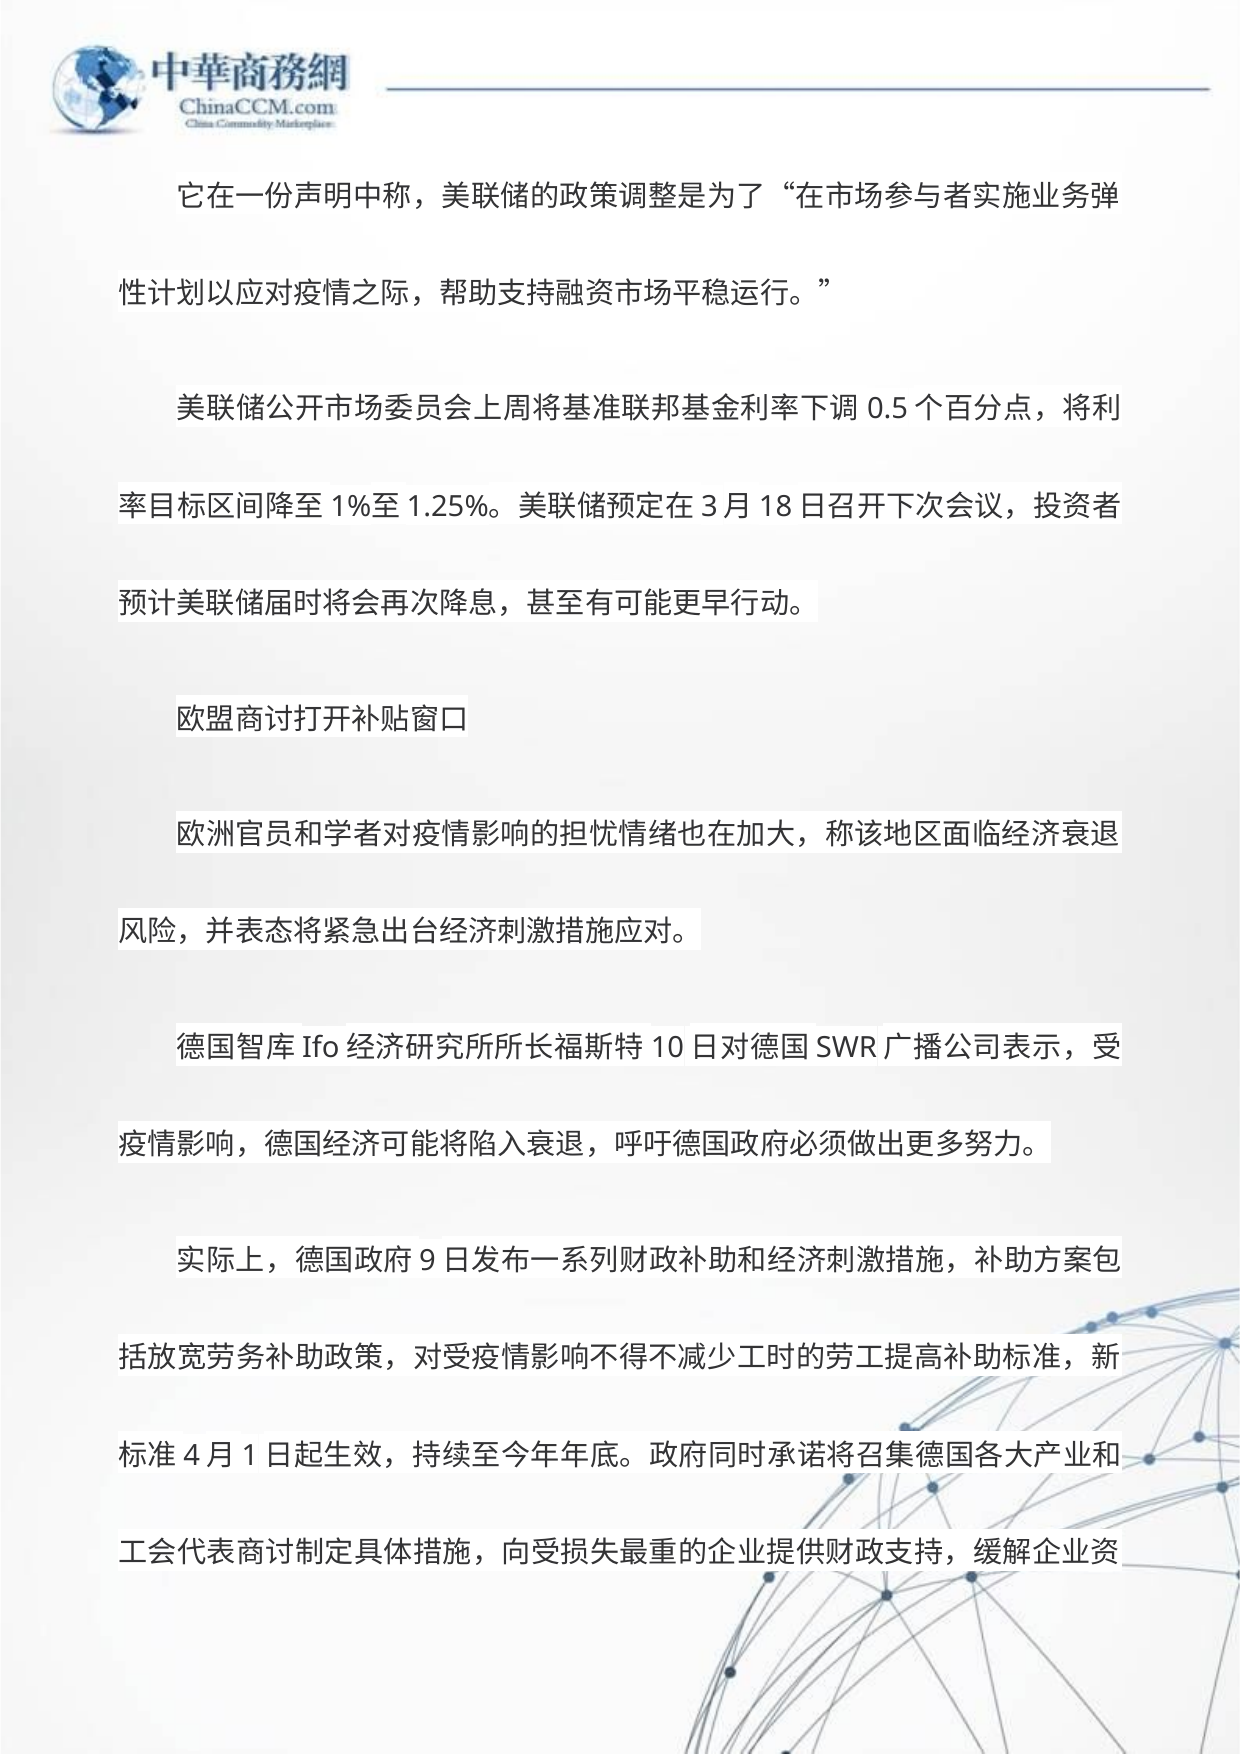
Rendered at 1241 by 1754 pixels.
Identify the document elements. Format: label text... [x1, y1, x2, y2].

text 美联储公开市场委员会上周将基准联邦基金利率下调0.5个百分点，将利率目标区间降至1%至1.25%。美联储预定在3月18日召开下次会议，投资者预计美联储届时将会再次降息，甚至有可能更早行动。 [118, 373, 1122, 633]
picture [0, 0, 1240, 1754]
text 德国智库Ifo经济研究所所长福斯特10日对德国SWR广播公司表示，受疫情影响，德国经济可能将陷入衰退，呼吁德国政府必须做出更多努力。 [118, 1012, 1122, 1174]
text 它在一份声明中称，美联储的政策调整是为了“在市场参与者实施业务弹性计划以应对疫情之际，帮助支持融资市场平稳运行。” [118, 161, 1122, 323]
text 欧盟商讨打开补贴窗口 [118, 684, 1122, 749]
text 欧洲官员和学者对疫情影响的担忧情绪也在加大，称该地区面临经济衰退风险，并表态将紧急出台经济刺激措施应对。 [118, 799, 1122, 962]
